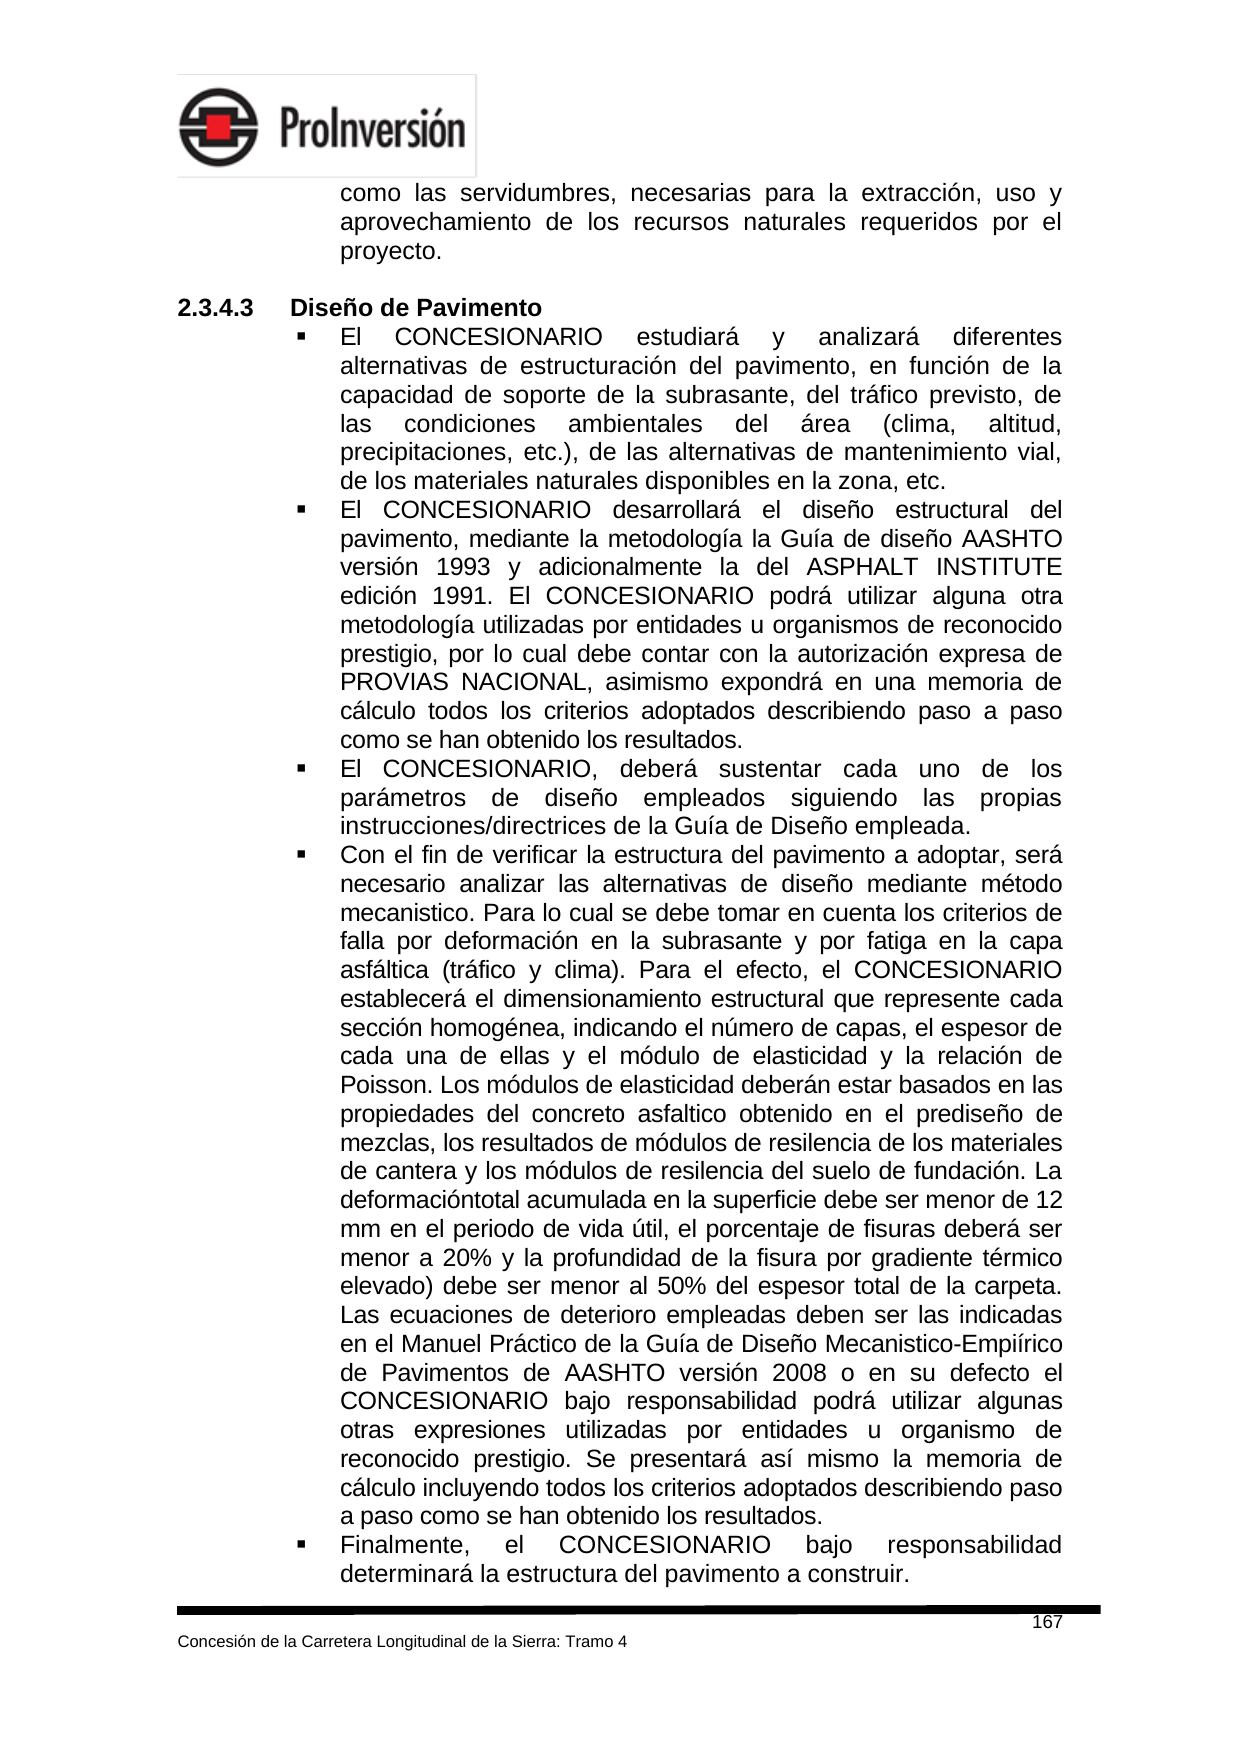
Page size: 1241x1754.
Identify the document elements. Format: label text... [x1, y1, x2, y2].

list Con el fin de verificar la estructura del pavimento a adoptar, será necesario analizar las alternativas de diseño mediante método mecanistico. Para lo cual se debe tomar en cuenta los criterios de falla por deformación en la subrasante y por fatiga en la capa asfáltica (tráfico y clima). Para el efecto, el CONCESIONARIO establecerá el dimensionamiento estructural que represente cada sección homogénea, indicando el número de capas, el espesor de cada una de ellas y el módulo de elasticidad y la relación de Poisson. Los módulos de elasticidad deberán estar basados en las propiedades del concreto asfaltico obtenido en el prediseño de mezclas, los resultados de módulos de resilencia de los materiales de cantera y los módulos de resilencia del suelo de fundación. La deformacióntotal acumulada en la superficie debe ser menor de 12 mm en el periodo de vida útil, el porcentaje de fisuras deberá ser menor a 20% y la profundidad de la fisura por gradiente térmico elevado) debe ser menor al 50% del espesor total de la carpeta. Las ecuaciones de deterioro empleadas deben ser las indicadas en el Manuel Práctico de la Guía de Diseño Mecanistico-Empiírico de Pavimentos de AASHTO versión 2008 o en su defecto el CONCESIONARIO bajo responsabilidad podrá utilizar algunas otras expresiones utilizadas por entidades u organismo de reconocido prestigio. Se presentará así mismo la memoria de cálculo incluyendo todos los criterios adoptados describiendo paso a paso como se han obtenido los resultados. [295, 840, 1063, 1530]
list El CONCESIONARIO estudiará y analizará diferentes alternativas de estructuracin del pavimento, en funcin de la capacidad de soporte de la subrasante, del tráfico previsto, de las condiciones ambientales del área (clima, altitud, precipitaciones, etc.), de las alternativas de mantenimiento vial, de los materiales naturales disponibles en la zona, etc. [295, 322, 1063, 495]
list Finalmente, el CONCESIONARIO bajo responsabilidad determinará la estructura del pavimento a construir. [295, 1530, 1063, 1588]
list El CONCESIONARIO, deberá sustentar cada uno de los parámetros de diseño empleados siguiendo las propias instrucciones/directrices de la Guía de Diseño empleada. [295, 754, 1063, 840]
picture [177, 73, 479, 179]
list El CONCESIONARIO desarrollará el diseño estructural del pavimento, mediante la metodología la Guía de diseño AASHTO versión 1993 y adicionalmente la del ASPHALT INSTITUTE edición 1991. El CONCESIONARIO podrá utilizar alguna otra metodología utilizadas por entidades u organismos de reconocido prestigio, por lo cual debe contar con la autorización expresa de PROVIAS NACIONAL, asimismo expondrá en una memoria de cálculo todos los criterios adoptados describiendo paso a paso como se han obtenido los resultados. [295, 495, 1063, 754]
list Diseño de Pavimento [177, 293, 1063, 322]
